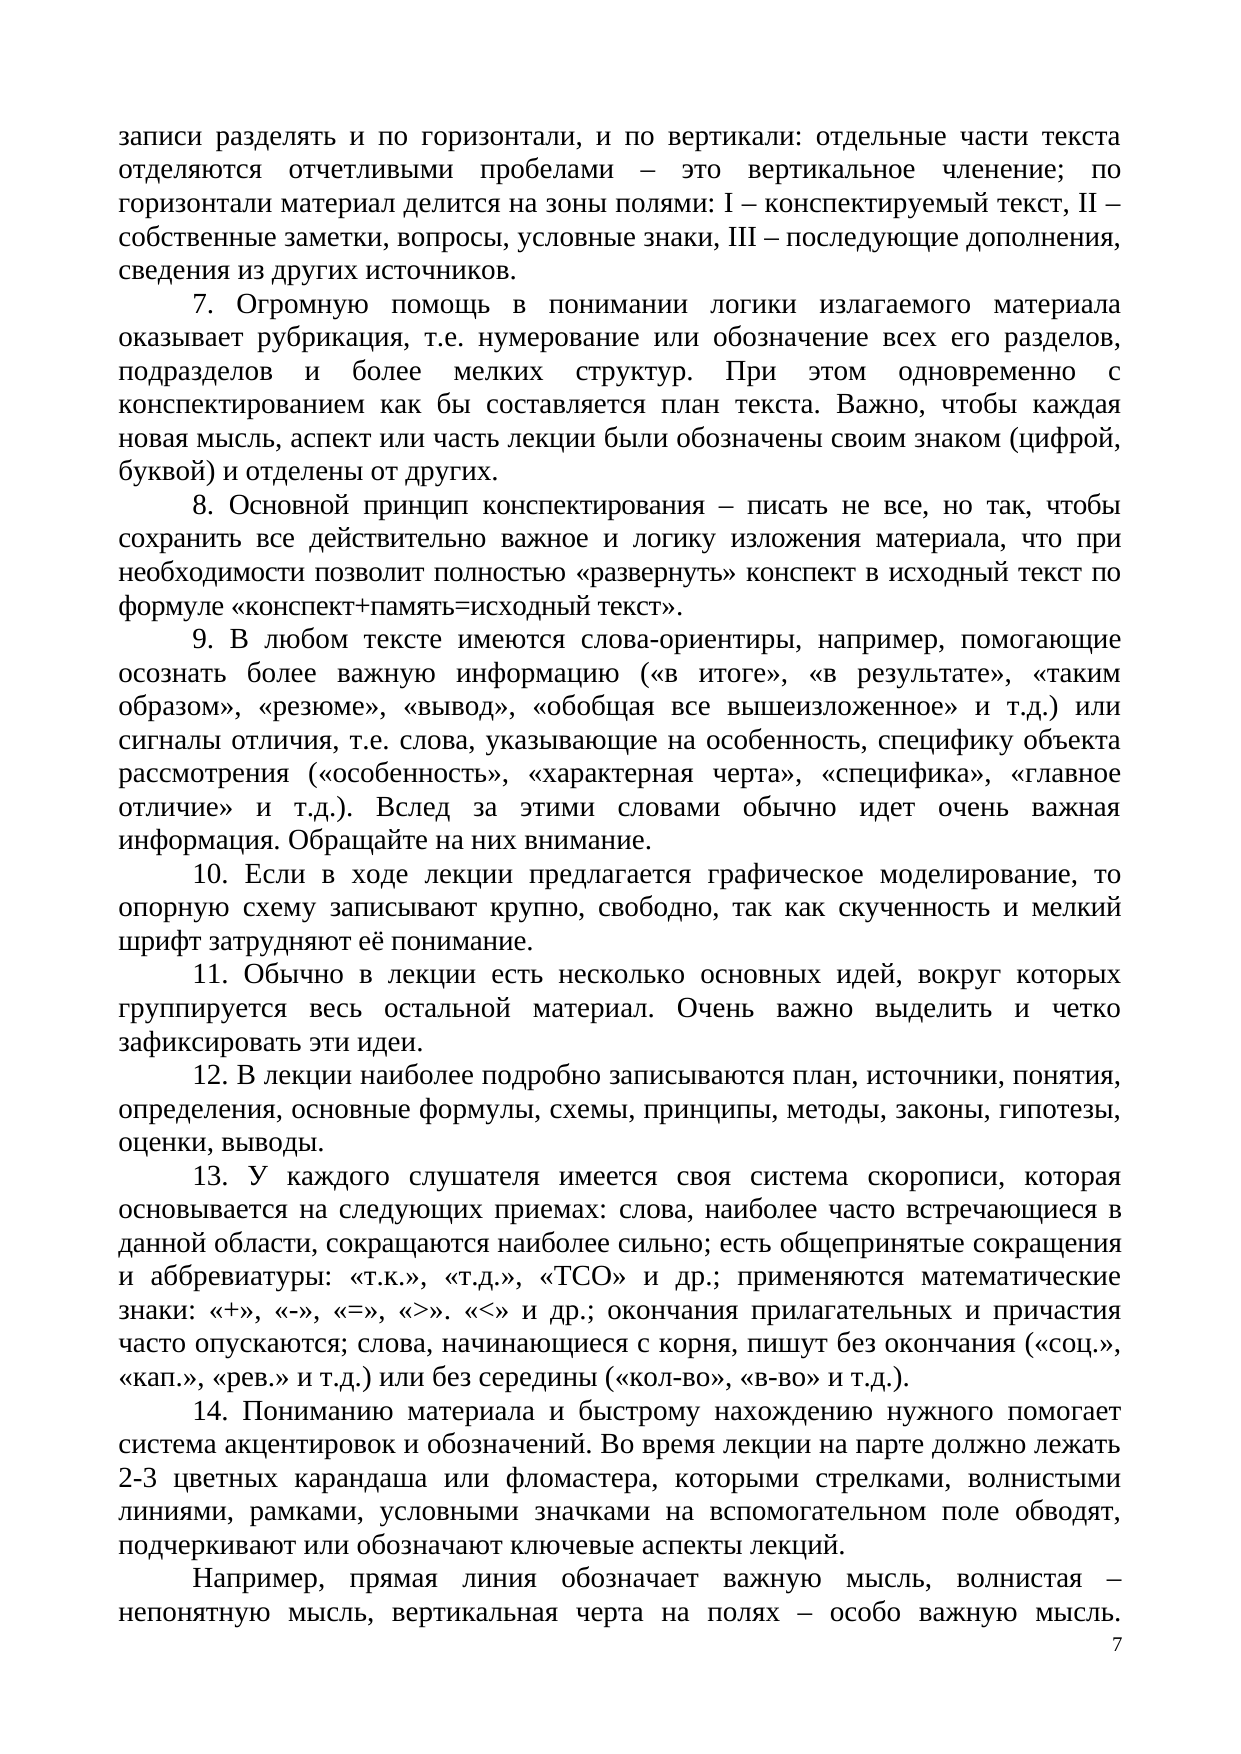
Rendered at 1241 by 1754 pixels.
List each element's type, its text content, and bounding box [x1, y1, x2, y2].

text 9. В любом тексте имеются слова-ориентиры, например, помогающие осознать более важную информацию («в итоге», «в результате», «таким образом», «резюме», «вывод», «обобщая все вышеизложенное» и т.д.) или сигналы отличия, т.е. слова, указывающие на особенность, специфику объекта рассмотрения («особенность», «характерная черта», «специфика», «главное отличие» и т.д.). Вслед за этими словами обычно идет очень важная информация. Обращайте на них внимание. [118, 621, 1122, 856]
text 10. Если в ходе лекции предлагается графическое моделирование, то опорную схему записывают крупно, свободно, так как скученность и мелкий шрифт затрудняют её понимание. [118, 856, 1122, 957]
text 14. Пониманию материала и быстрому нахождению нужного помогает система акцентировок и обозначений. Во время лекции на парте должно лежать 2-3 цветных карандаша или фломастера, которыми стрелками, волнистыми линиями, рамками, условными значками на вспомогательном поле обводят, подчеркивают или обозначают ключевые аспекты лекций. [118, 1393, 1122, 1560]
text 13. У каждого слушателя имеется своя система скорописи, которая основывается на следующих приемах: слова, наиболее часто встречающиеся в данной области, сокращаются наиболее сильно; есть общепринятые сокращения и аббревиатуры: «т.к.», «т.д.», «ТСО» и др.; применяются математические знаки: «+», «-», «=», «>». «<» и др.; окончания прилагательных и причастия часто опускаются; слова, начинающиеся с корня, пишут без окончания («соц.», «кап.», «рев.» и т.д.) или без середины («кол-во», «в-во» и т.д.). [118, 1158, 1122, 1393]
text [118, 1560, 1122, 1627]
text 12. В лекции наиболее подробно записываются план, источники, понятия, определения, основные формулы, схемы, принципы, методы, законы, гипотезы, оценки, выводы. [118, 1057, 1122, 1158]
text 8. Основной принцип конспектирования – писать не все, но так, чтобы сохранить все действительно важное и логику изложения материала, что при необходимости позволит полностью «развернуть» конспект в исходный текст по формуле «конспект+память=исходный текст». [118, 487, 1122, 621]
text 11. Обычно в лекции есть несколько основных идей, вокруг которых группируется весь остальной материал. Очень важно выделить и четко зафиксировать эти идеи. [118, 957, 1122, 1057]
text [118, 118, 1122, 286]
text 7. Огромную помощь в понимании логики излагаемого материала оказывает рубрикация, т.е. нумерование или обозначение всех его разделов, подразделов и более мелких структур. При этом одновременно с конспектированием как бы составляется план текста. Важно, чтобы каждая новая мысль, аспект или часть лекции были обозначены своим знаком (цифрой, буквой) и отделены от других. [118, 286, 1122, 487]
